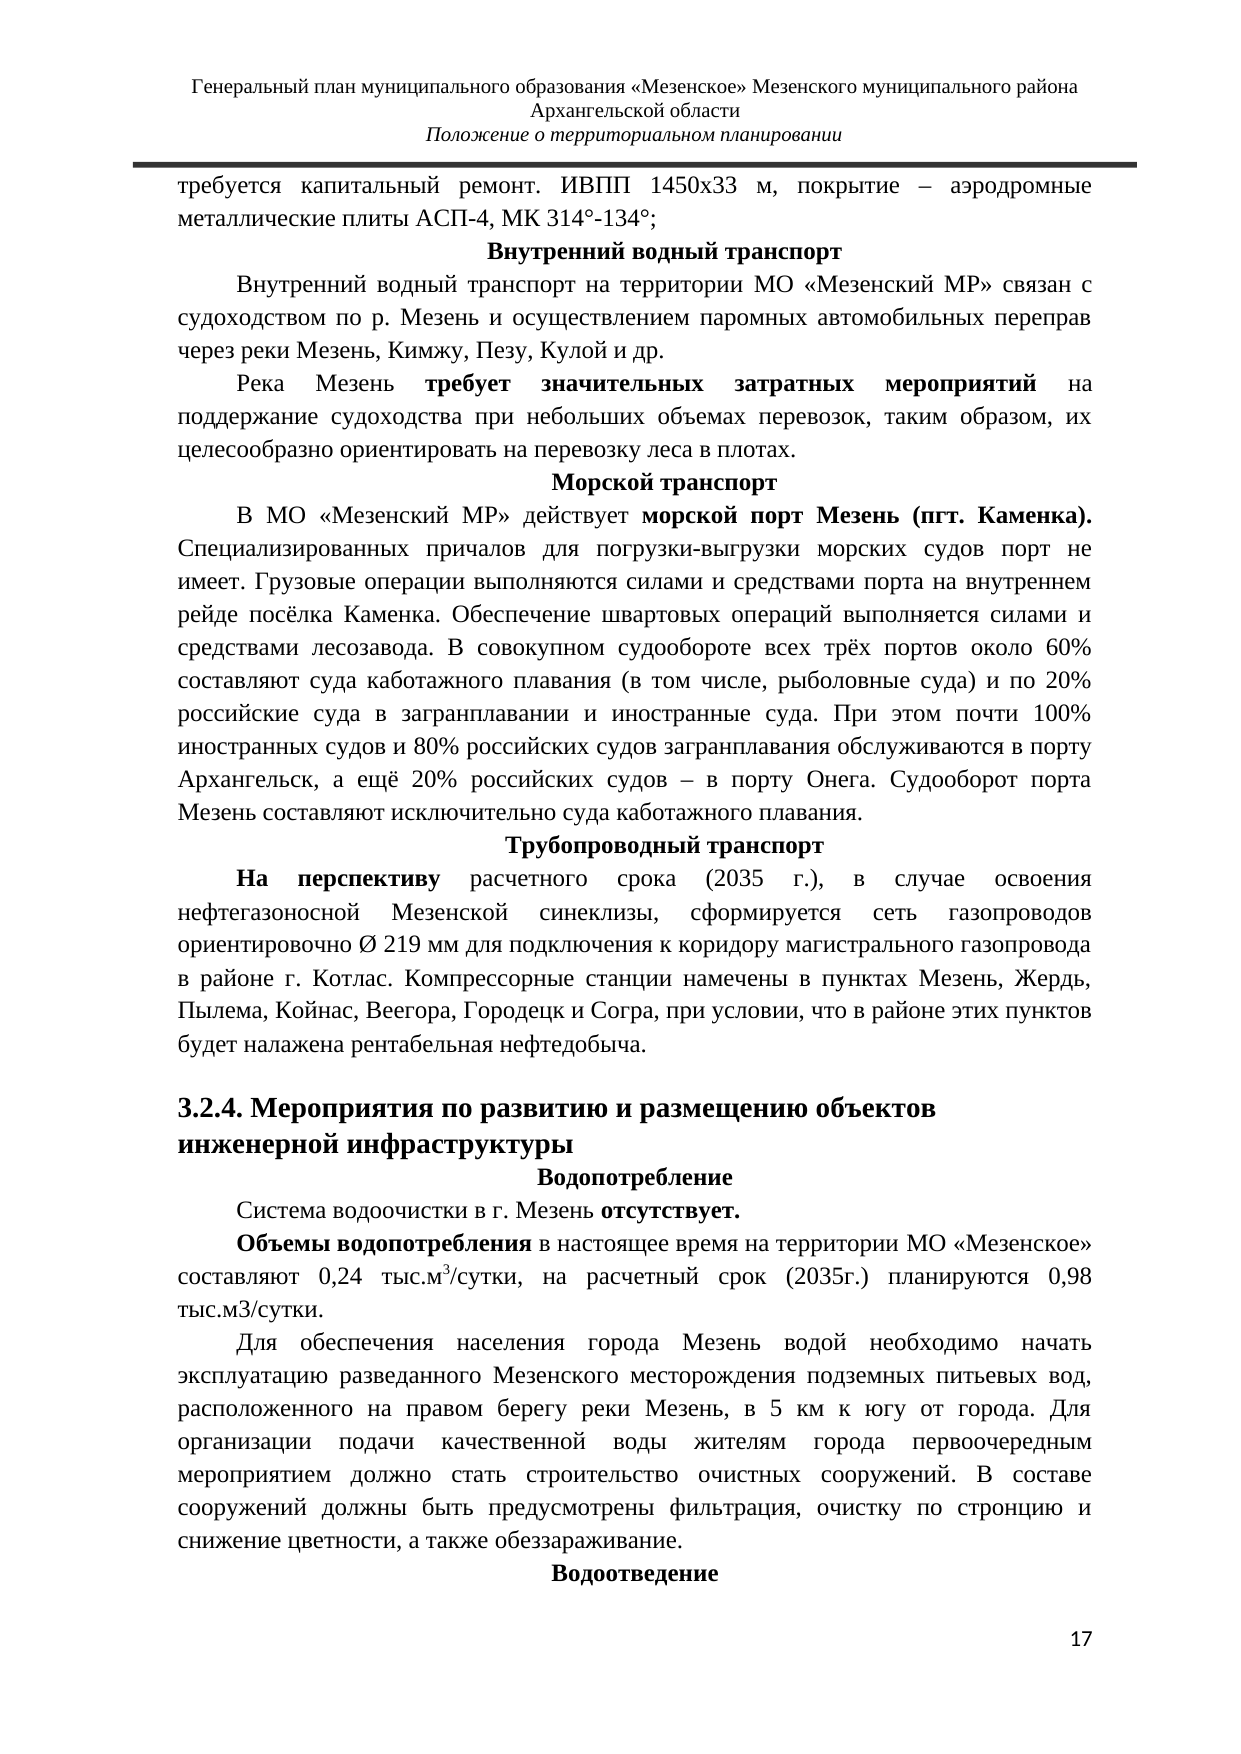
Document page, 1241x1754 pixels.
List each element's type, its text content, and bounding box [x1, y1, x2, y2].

text Объемы водопотребления в настоящее время на территории МО «Мезенское» составляют 0,24 тыс.м3/сутки, на расчетный срок (2035г.) планируются 0,98 тыс.м3/сутки. [177, 1228, 1092, 1323]
text Внутренний водный транспорт [177, 236, 1092, 265]
text Внутренний водный транспорт на территории МО «Мезенский МР» связан с судоходством по р. Мезень и осуществлением паромных автомобильных переправ через реки Мезень, Кимжу, Пезу, Кулой и др. [177, 269, 1092, 364]
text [177, 170, 1092, 232]
text На перспективу расчетного срока (2035 г.), в случае освоения нефтегазоносной Мезенской синеклизы, сформируется сеть газопроводов ориентировочно Ø 219 мм для подключения к коридору магистрального газопровода в районе г. Котлас. Компрессорные станции намечены в пунктах Мезень, Жердь, Пылема, Койнас, Веегора, Городецк и Согра, при условии, что в районе этих пунктов будет налажена рентабельная нефтедобыча. [177, 863, 1092, 1057]
text Река Мезень требует значительных затратных мероприятий на поддержание судоходства при небольших объемах перевозок, таким образом, их целесообразно ориентировать на перевозку леса в плотах. [177, 368, 1092, 463]
text Для обеспечения населения города Мезень водой необходимо начать эксплуатацию разведанного Мезенского месторождения подземных питьевых вод, расположенного на правом берегу реки Мезень, в 5 км к югу от города. Для организации подачи качественной воды жителям города первоочередным мероприятием должно стать строительство очистных сооружений. В составе сооружений должны быть предусмотрены фильтрация, очистку по стронцию и снижение цветности, а также обеззараживание. [177, 1327, 1092, 1554]
text Трубопроводный транспорт [177, 831, 1092, 859]
text В МО «Мезенский МР» действует морской порт Мезень (пгт. Каменка). Специализированных причалов для погрузки-выгрузки морских судов порт не имеет. Грузовые операции выполняются силами и средствами порта на внутреннем рейде посёлка Каменка. Обеспечение швартовых операций выполняется силами и средствами лесозавода. В совокупном судообороте всех трёх портов около 60% составляют суда каботажного плавания (в том числе, рыболовные суда) и по 20% российские суда в загранплавании и иностранные суда. При этом почти 100% иностранных судов и 80% российских судов загранплавания обслуживаются в порту Архангельск, а ещё 20% российских судов – в порту Онега. Судооборот порта Мезень составляют исключительно суда каботажного плавания. [177, 500, 1092, 826]
text Морской транспорт [177, 467, 1092, 496]
text Водоотведение [177, 1558, 1092, 1587]
subtitle 3.2.4. Мероприятия по развитию и размещению объектов инженерной инфраструктуры [177, 1090, 1092, 1159]
text Водопотребление [177, 1162, 1092, 1191]
text Система водоочистки в г. Мезень отсутствует. [177, 1195, 1092, 1224]
